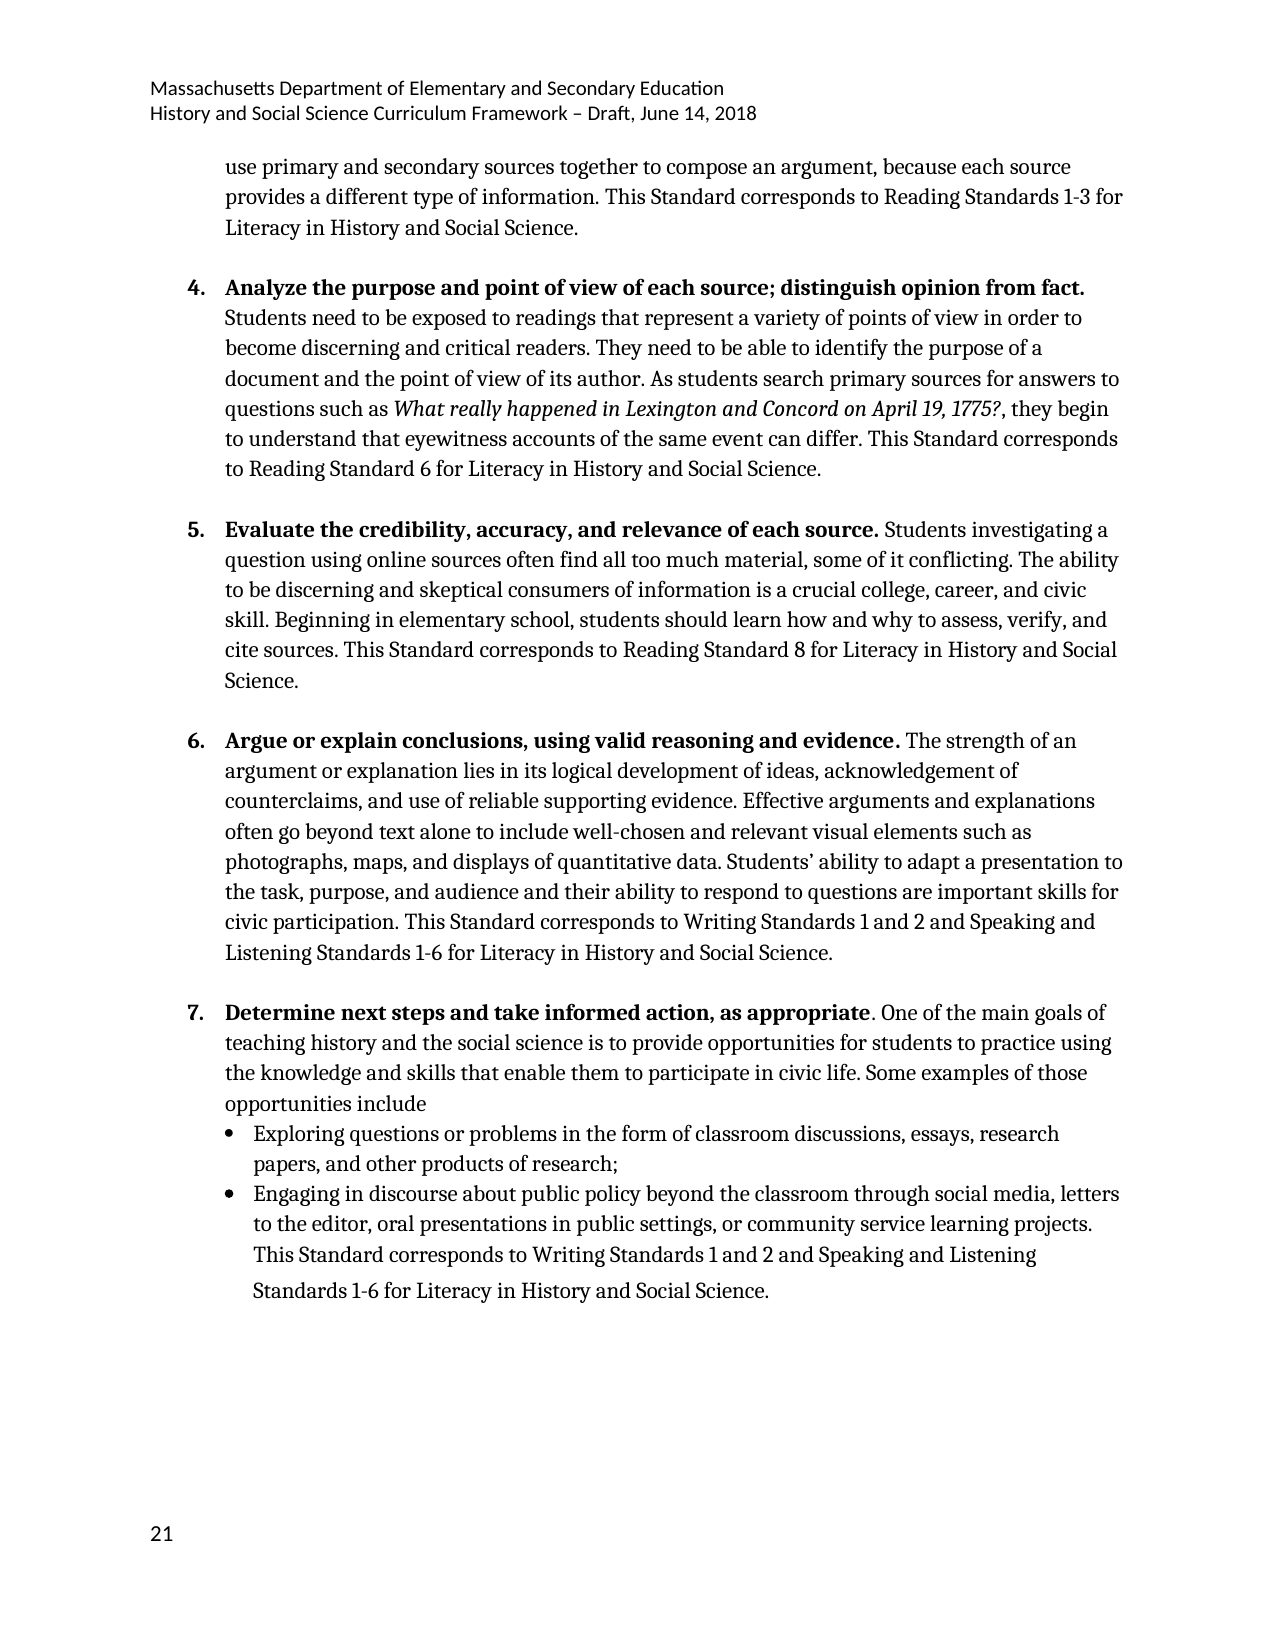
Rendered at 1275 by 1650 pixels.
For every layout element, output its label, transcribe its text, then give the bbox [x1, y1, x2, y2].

list Determine next steps and take informed action, as appropriate. One of the main goals of teaching history and the social science is to provide opportunities for students to practice using the knowledge and skills that enable them to participate in civic life. Some examples of those opportunities include [187, 1000, 1125, 1117]
list Exploring questions or problems in the form of classroom discussions, essays, research papers, and other products of research; [225, 1121, 1125, 1177]
list Engaging in discourse about public policy beyond the classroom through social media, letters to the editor, oral presentations in public settings, or community service learning projects. This Standard corresponds to Writing Standards 1 and 2 and Speaking and Listening Standards 1-6 for Literacy in History and Social Science. [225, 1181, 1125, 1306]
list Analyze the purpose and point of view of each source; distinguish opinion from fact. Students need to be exposed to readings that represent a variety of points of view in order to become discerning and critical readers. They need to be able to identify the purpose of a document and the point of view of its author. As students search primary sources for answers to questions such as What really happened in Lexington and Concord on April 19, 1775?, they begin to understand that eyewitness accounts of the same event can differ. This Standard corresponds to Reading Standard 6 for Literacy in History and Social Science. [187, 275, 1125, 482]
list Argue or explain conclusions, using valid reasoning and evidence. The strength of an argument or explanation lies in its logical development of ideas, acknowledgement of counterclaims, and use of reliable supporting evidence. Effective arguments and explanations often go beyond text alone to include well-chosen and relevant visual elements such as photographs, maps, and displays of quantitative data. Students’ ability to adapt a presentation to the task, purpose, and audience and their ability to respond to questions are important skills for civic participation. This Standard corresponds to Writing Standards 1 and 2 and Speaking and Listening Standards 1-6 for Literacy in History and Social Science. [187, 728, 1125, 966]
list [187, 154, 1125, 241]
list Evaluate the credibility, accuracy, and relevance of each source. Students investigating a question using online sources often find all too much material, some of it conflicting. The ability to be discerning and skeptical consumers of information is a crucial college, career, and civic skill. Beginning in elementary school, students should learn how and why to assess, verify, and cite sources. This Standard corresponds to Reading Standard 8 for Literacy in History and Social Science. [187, 516, 1125, 694]
